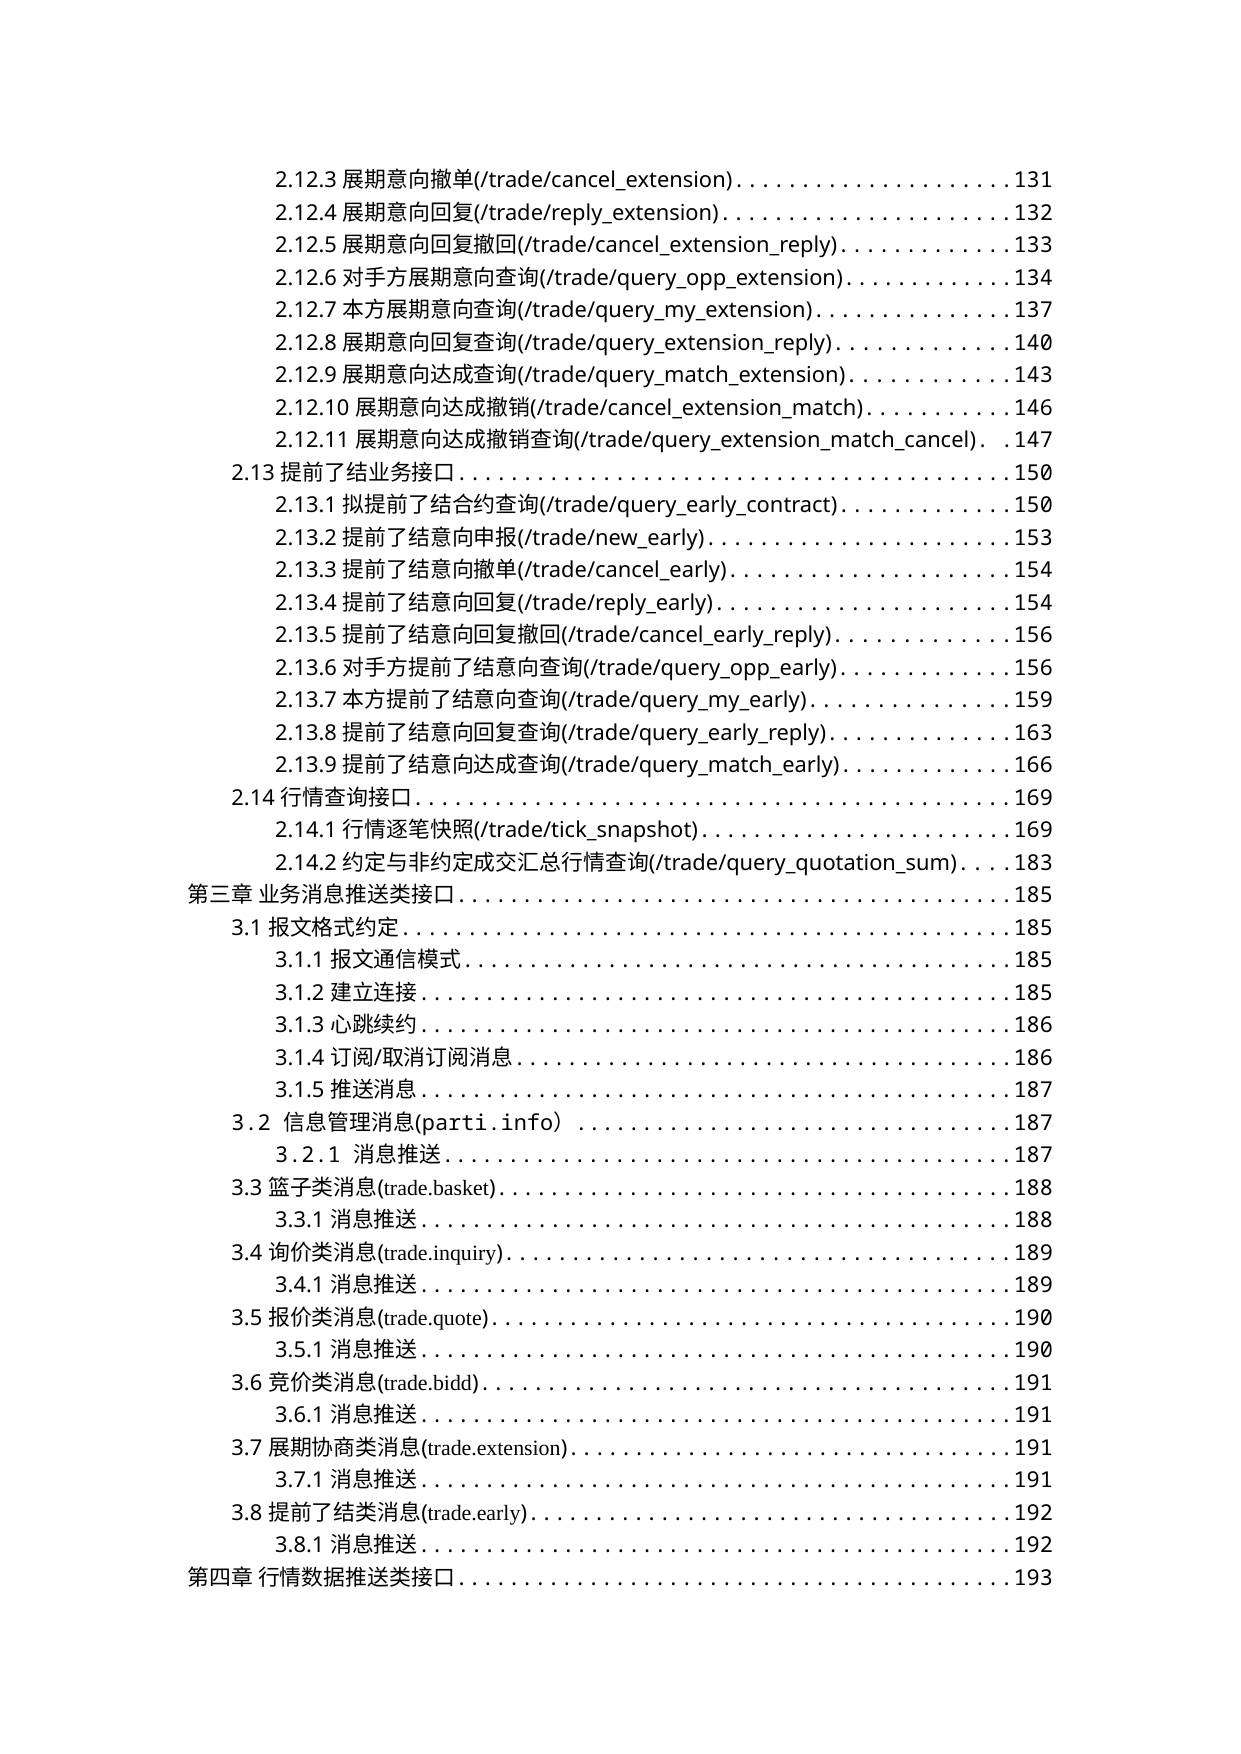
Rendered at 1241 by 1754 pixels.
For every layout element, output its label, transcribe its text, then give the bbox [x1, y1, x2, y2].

text 3.5.1 消息推送 190 [275, 1332, 1053, 1364]
text 3.8 提前了结类消息(trade.early) 192 [231, 1494, 1053, 1527]
text 2.14.1 行情逐笔快照(/trade/tick_snapshot) 169 [275, 812, 1053, 844]
text 2.13.2 提前了结意向申报(/trade/new_early) 153 [275, 519, 1053, 552]
text 3.7.1 消息推送 191 [275, 1462, 1053, 1494]
text 2.13.4 提前了结意向回复(/trade/reply_early) 154 [275, 584, 1053, 617]
text 2.13.5 提前了结意向回复撤回(/trade/cancel_early_reply) 156 [275, 617, 1053, 649]
text 第四章 行情数据推送类接口 193 [187, 1559, 1053, 1592]
text 3.8.1 消息推送 192 [275, 1527, 1053, 1559]
text 2.12.8 展期意向回复查询(/trade/query_extension_reply) 140 [275, 324, 1053, 357]
text 2.12.10 展期意向达成撤销(/trade/cancel_extension_match) 146 [275, 389, 1053, 422]
text 3.1.1 报文通信模式 185 [275, 942, 1053, 974]
text 2.12.11 展期意向达成撤销查询(/trade/query_extension_match_cancel) 147 [275, 422, 1053, 454]
text 3.1.2 建立连接 185 [275, 974, 1053, 1007]
text 2.13.7 本方提前了结意向查询(/trade/query_my_early) 159 [275, 682, 1053, 714]
text 3.7 展期协商类消息(trade.extension) 191 [231, 1429, 1053, 1462]
text 2.12.5 展期意向回复撤回(/trade/cancel_extension_reply) 133 [275, 227, 1053, 259]
text 2.13 提前了结业务接口 150 [231, 454, 1053, 487]
text 3.3 篮子类消息(trade.basket) 188 [231, 1169, 1053, 1202]
text 3.2.1 消息推送 187 [275, 1137, 1053, 1169]
text 3.4.1 消息推送 189 [275, 1267, 1053, 1299]
text 2.12.4 展期意向回复(/trade/reply_extension) 132 [275, 194, 1053, 227]
text 2.12.3 展期意向撤单(/trade/cancel_extension) 131 [275, 162, 1053, 194]
text 3.1 报文格式约定 185 [231, 909, 1053, 942]
text 3.4 询价类消息(trade.inquiry) 189 [231, 1234, 1053, 1267]
text 2.12.9 展期意向达成查询(/trade/query_match_extension) 143 [275, 357, 1053, 389]
text 2.14 行情查询接口 169 [231, 779, 1053, 812]
text 3.5 报价类消息(trade.quote) 190 [231, 1299, 1053, 1332]
text 3.1.4 订阅/取消订阅消息 186 [275, 1039, 1053, 1072]
text 2.13.8 提前了结意向回复查询(/trade/query_early_reply) 163 [275, 714, 1053, 747]
text 3.1.3 心跳续约 186 [275, 1007, 1053, 1039]
text 3.3.1 消息推送 188 [275, 1202, 1053, 1234]
text 2.13.3 提前了结意向撤单(/trade/cancel_early) 154 [275, 552, 1053, 584]
text 2.13.1 拟提前了结合约查询(/trade/query_early_contract) 150 [275, 487, 1053, 519]
text 第三章 业务消息推送类接口 185 [187, 877, 1053, 909]
text 3.6 竞价类消息(trade.bidd) 191 [231, 1364, 1053, 1397]
text 3.6.1 消息推送 191 [275, 1397, 1053, 1429]
text 2.12.6 对手方展期意向查询(/trade/query_opp_extension) 134 [275, 259, 1053, 292]
text 2.12.7 本方展期意向查询(/trade/query_my_extension) 137 [275, 292, 1053, 324]
text 2.13.9 提前了结意向达成查询(/trade/query_match_early) 166 [275, 747, 1053, 779]
text 2.14.2 约定与非约定成交汇总行情查询(/trade/query_quotation_sum) 183 [275, 844, 1053, 877]
text 3.1.5 推送消息 187 [275, 1072, 1053, 1104]
text 3.2 信息管理消息(parti.info） 187 [231, 1104, 1053, 1137]
text 2.13.6 对手方提前了结意向查询(/trade/query_opp_early) 156 [275, 649, 1053, 682]
